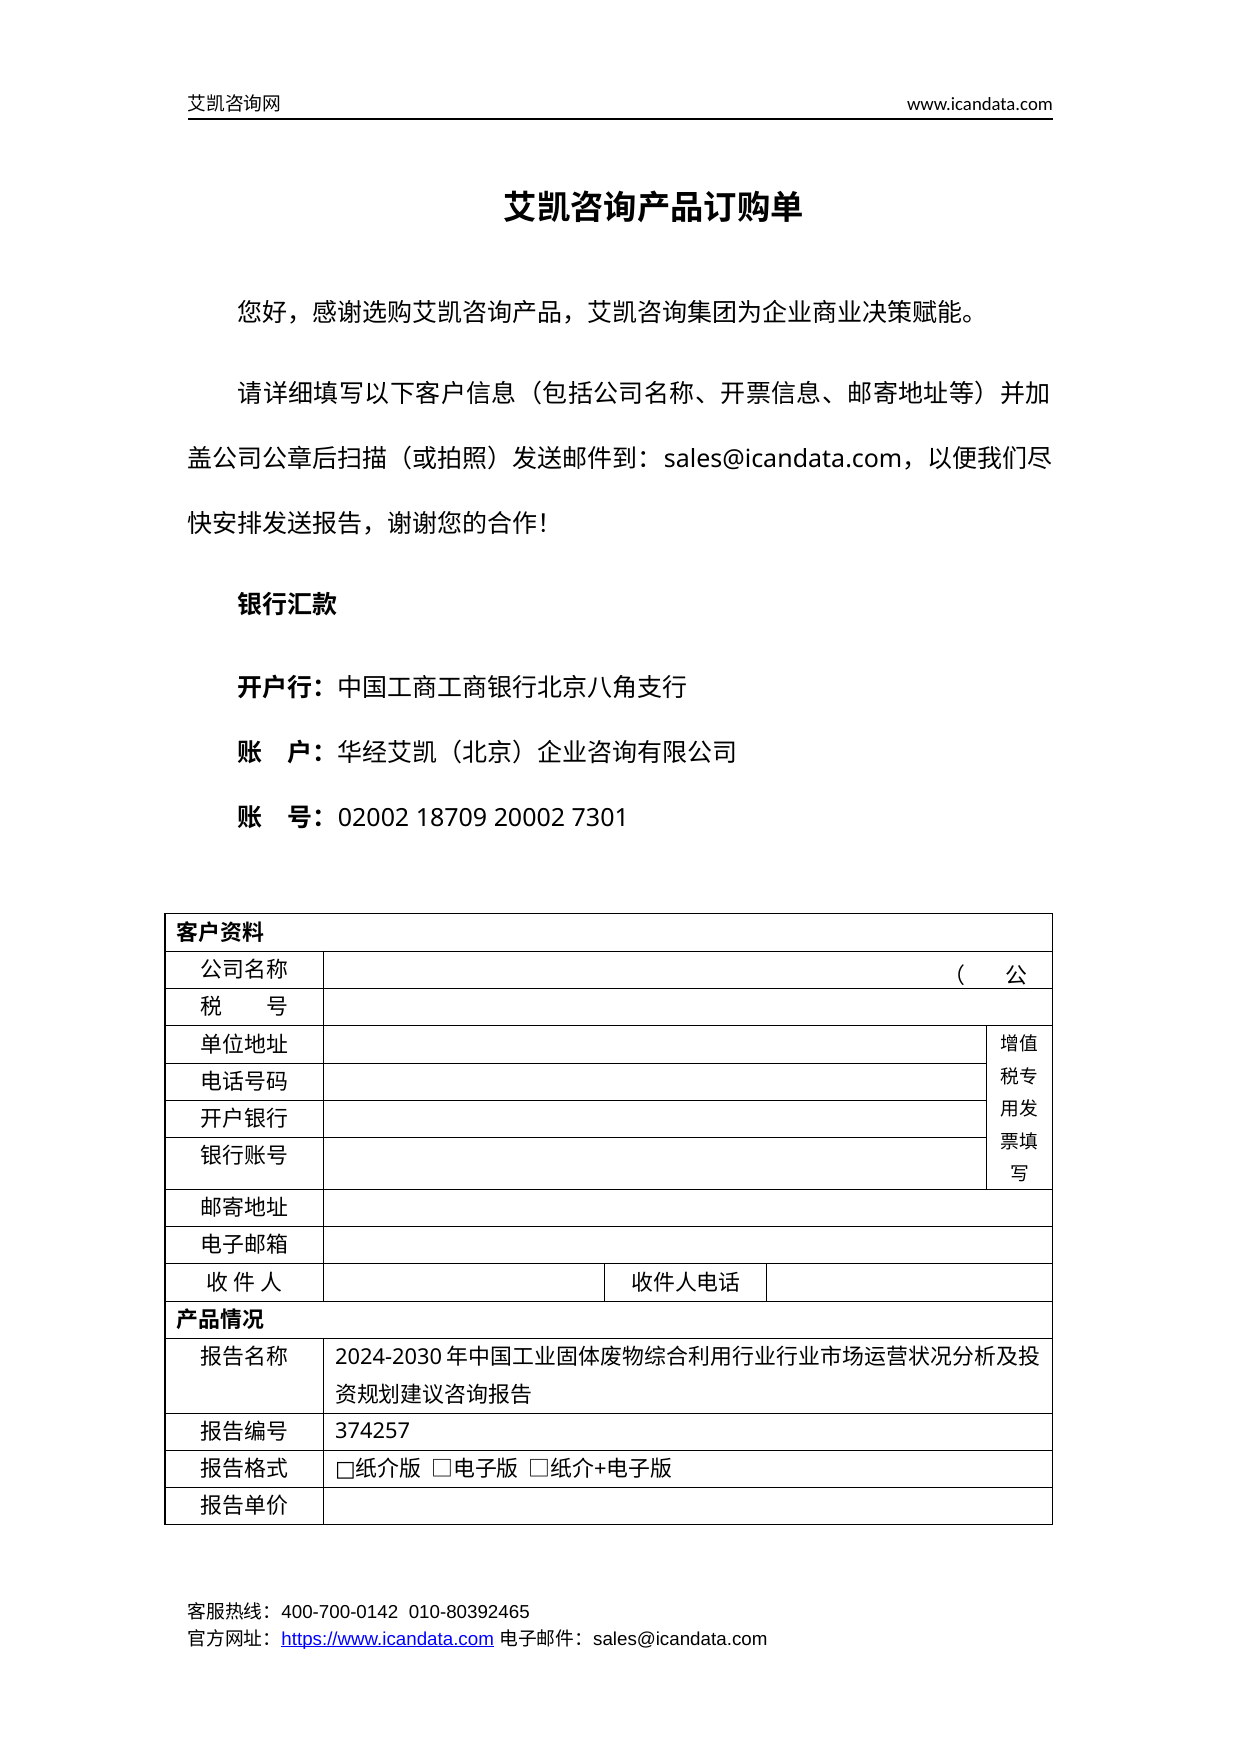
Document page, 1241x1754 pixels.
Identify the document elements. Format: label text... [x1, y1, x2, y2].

table_cell 报告格式 [166, 1451, 323, 1487]
table_cell 报告编号 [166, 1414, 323, 1450]
text 银行汇款 [187, 570, 1053, 635]
table_cell [324, 1227, 1052, 1263]
text 账 号：02002 18709 20002 7301 [187, 783, 1053, 848]
table_cell 开户银行 [166, 1101, 323, 1137]
table_cell [324, 1026, 986, 1062]
table_cell [324, 1138, 986, 1189]
table_cell 电子邮箱 [166, 1227, 323, 1263]
table_cell 邮寄地址 [166, 1190, 323, 1226]
table_cell [324, 1101, 986, 1137]
table_cell 公司名称 [166, 952, 323, 988]
table_cell 电话号码 [166, 1064, 323, 1100]
text 艾凯咨询产品订购单 [187, 172, 1053, 237]
table_header 客户资料 [166, 914, 1052, 951]
table_cell [324, 1264, 604, 1301]
table_cell 374257 [324, 1414, 1052, 1450]
table_cell 报告单价 [166, 1488, 323, 1524]
text 账 户：华经艾凯（北京）企业咨询有限公司 [187, 718, 1053, 783]
table_cell [324, 989, 1052, 1025]
table_cell □纸介版 □电子版 □纸介+电子版 [324, 1451, 1052, 1487]
table_cell 单位地址 [166, 1026, 323, 1062]
table_cell 收件人电话 [605, 1264, 766, 1301]
table_cell 收 件 人 [166, 1264, 323, 1301]
table_cell 税 号 [166, 989, 323, 1025]
table_cell 银行账号 [166, 1138, 323, 1189]
text 开户行：中国工商工商银行北京八角支行 [187, 653, 1053, 718]
table_cell [324, 952, 1052, 988]
text 您好，感谢选购艾凯咨询产品，艾凯咨询集团为企业商业决策赋能。 [187, 278, 1053, 343]
table_cell 报告名称 [166, 1339, 323, 1412]
table_cell 增值税专用发票填写 [987, 1026, 1052, 1189]
text 请详细填写以下客户信息（包括公司名称、开票信息、邮寄地址等）并加盖公司公章后扫描（或拍照）发送邮件到：sales@icandata.com，以便我们尽快安排发送报告，谢谢您的合作！ [187, 359, 1053, 554]
table_cell [324, 1190, 1052, 1226]
table_cell [324, 1064, 986, 1100]
table_cell 2024-2030年中国工业固体废物综合利用行业行业市场运营状况分析及投资规划建议咨询报告 [324, 1339, 1052, 1412]
table_cell [767, 1264, 1052, 1301]
table_cell [324, 1488, 1052, 1524]
table_cell 产品情况 [166, 1302, 1052, 1338]
